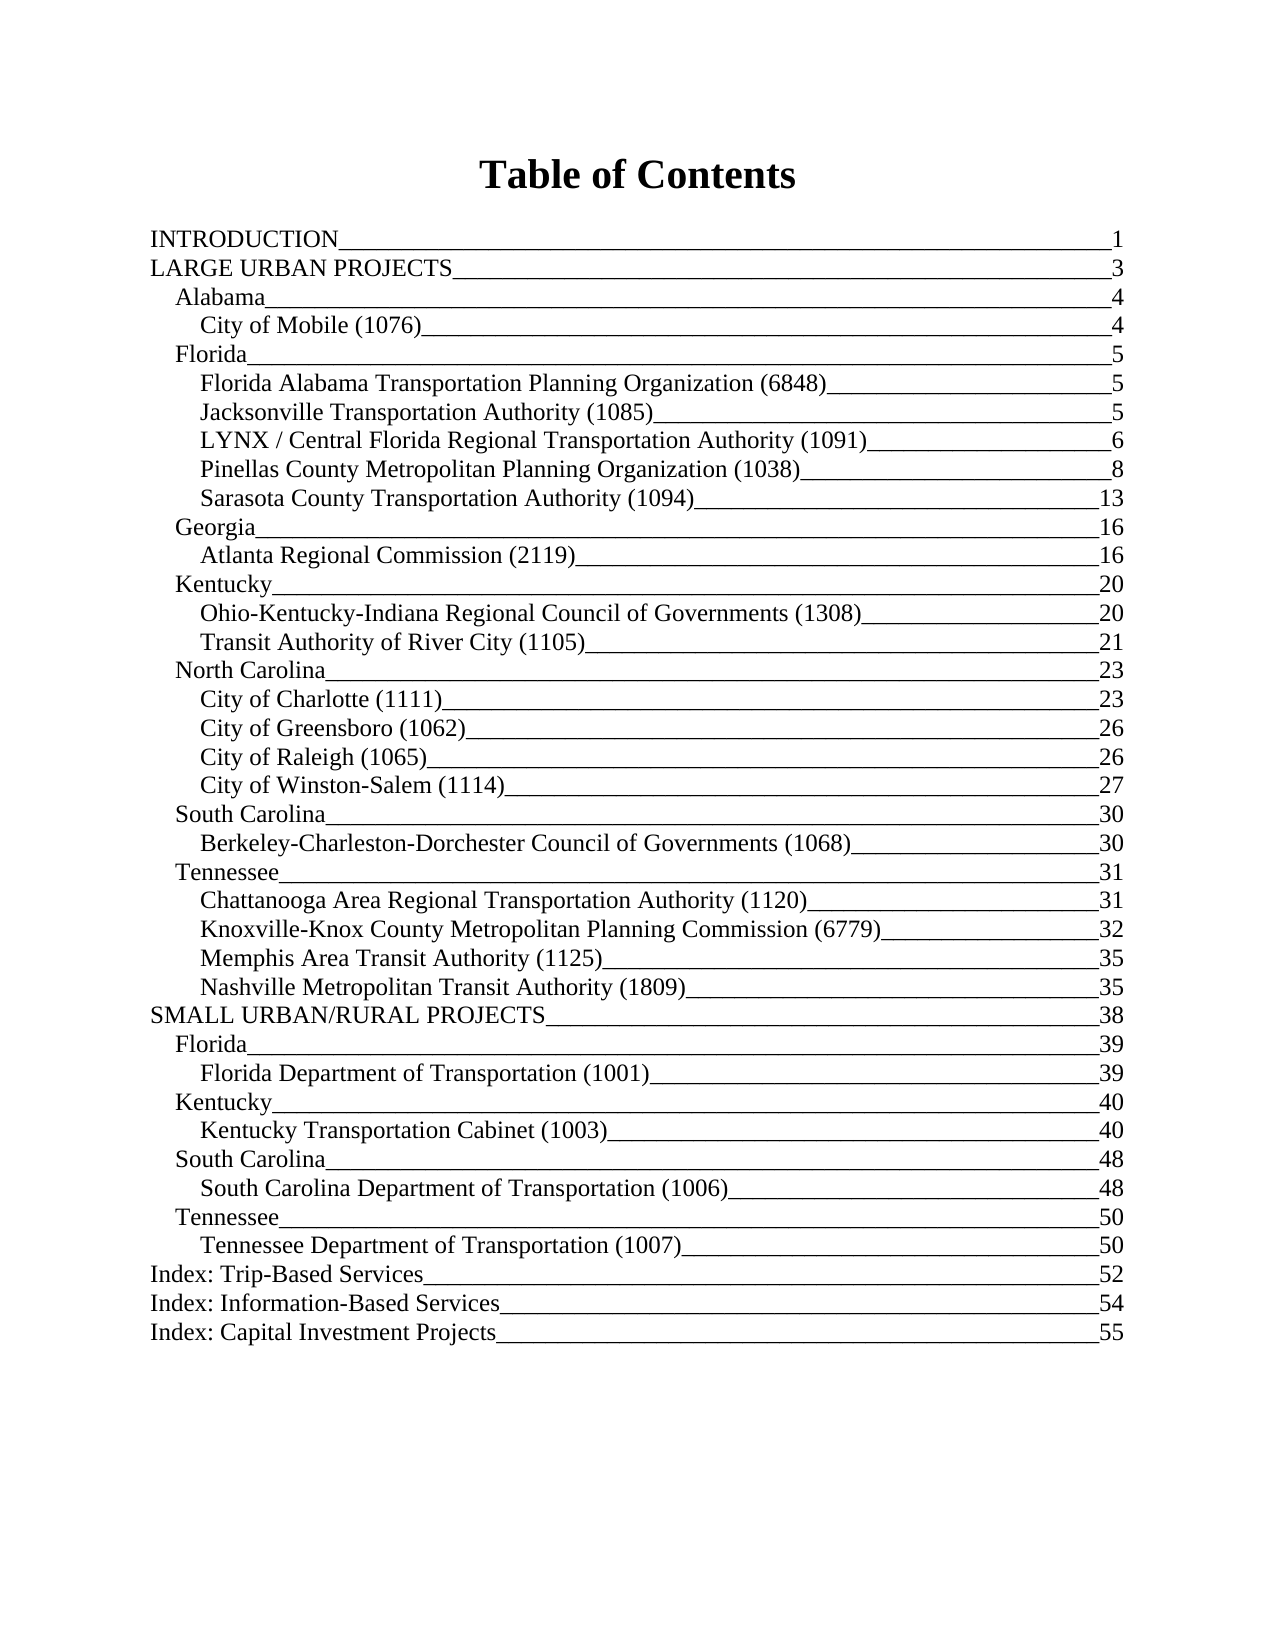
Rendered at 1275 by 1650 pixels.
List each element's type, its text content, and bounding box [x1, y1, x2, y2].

text Nashville Metropolitan Transit Authority (1809) 35 [200, 972, 1125, 1001]
text Georgia 16 [175, 512, 1125, 541]
text South Carolina 48 [175, 1144, 1125, 1173]
text City of Greensboro (1062) 26 [200, 713, 1125, 742]
text Alabama 4 [175, 282, 1125, 311]
text LYNX / Central Florida Regional Transportation Authority (1091) 6 [200, 426, 1125, 454]
text Ohio-Kentucky-Indiana Regional Council of Governments (1308) 20 [200, 598, 1125, 627]
text INTRODUCTION 1 [150, 224, 1125, 253]
text Index: Trip-Based Services 52 [150, 1259, 1125, 1288]
text City of Mobile (1076) 4 [200, 311, 1125, 339]
text SMALL URBAN/RURAL PROJECTS 38 [150, 1001, 1125, 1029]
text City of Raleigh (1065) 26 [200, 742, 1125, 771]
text Florida Department of Transportation (1001) 39 [200, 1058, 1125, 1087]
text South Carolina Department of Transportation (1006) 48 [200, 1173, 1125, 1202]
text City of Charlotte (1111) 23 [200, 684, 1125, 713]
text Tennessee 50 [175, 1202, 1125, 1231]
text Florida Alabama Transportation Planning Organization (6848) 5 [200, 368, 1125, 397]
text Sarasota County Transportation Authority (1094) 13 [200, 483, 1125, 512]
text LARGE URBAN PROJECTS 3 [150, 253, 1125, 282]
text Memphis Area Transit Authority (1125) 35 [200, 943, 1125, 972]
text Index: Information-Based Services 54 [150, 1288, 1125, 1317]
text Kentucky 20 [175, 569, 1125, 598]
text Table of Contents [150, 150, 1125, 198]
text Kentucky Transportation Cabinet (1003) 40 [200, 1116, 1125, 1144]
text City of Winston-Salem (1114) 27 [200, 771, 1125, 799]
text Tennessee 31 [175, 857, 1125, 886]
text Berkeley-Charleston-Dorchester Council of Governments (1068) 30 [200, 828, 1125, 857]
text Kentucky 40 [175, 1087, 1125, 1116]
text Florida 39 [175, 1029, 1125, 1058]
text Pinellas County Metropolitan Planning Organization (1038) 8 [200, 454, 1125, 483]
text Jacksonville Transportation Authority (1085) 5 [200, 397, 1125, 426]
text North Carolina 23 [175, 656, 1125, 684]
text Knoxville-Knox County Metropolitan Planning Commission (6779) 32 [200, 914, 1125, 943]
text Chattanooga Area Regional Transportation Authority (1120) 31 [200, 886, 1125, 914]
text Index: Capital Investment Projects 55 [150, 1317, 1125, 1346]
text Atlanta Regional Commission (2119) 16 [200, 541, 1125, 569]
text Transit Authority of River City (1105) 21 [200, 627, 1125, 656]
text Florida 5 [175, 339, 1125, 368]
text Tennessee Department of Transportation (1007) 50 [200, 1231, 1125, 1259]
text South Carolina 30 [175, 799, 1125, 828]
